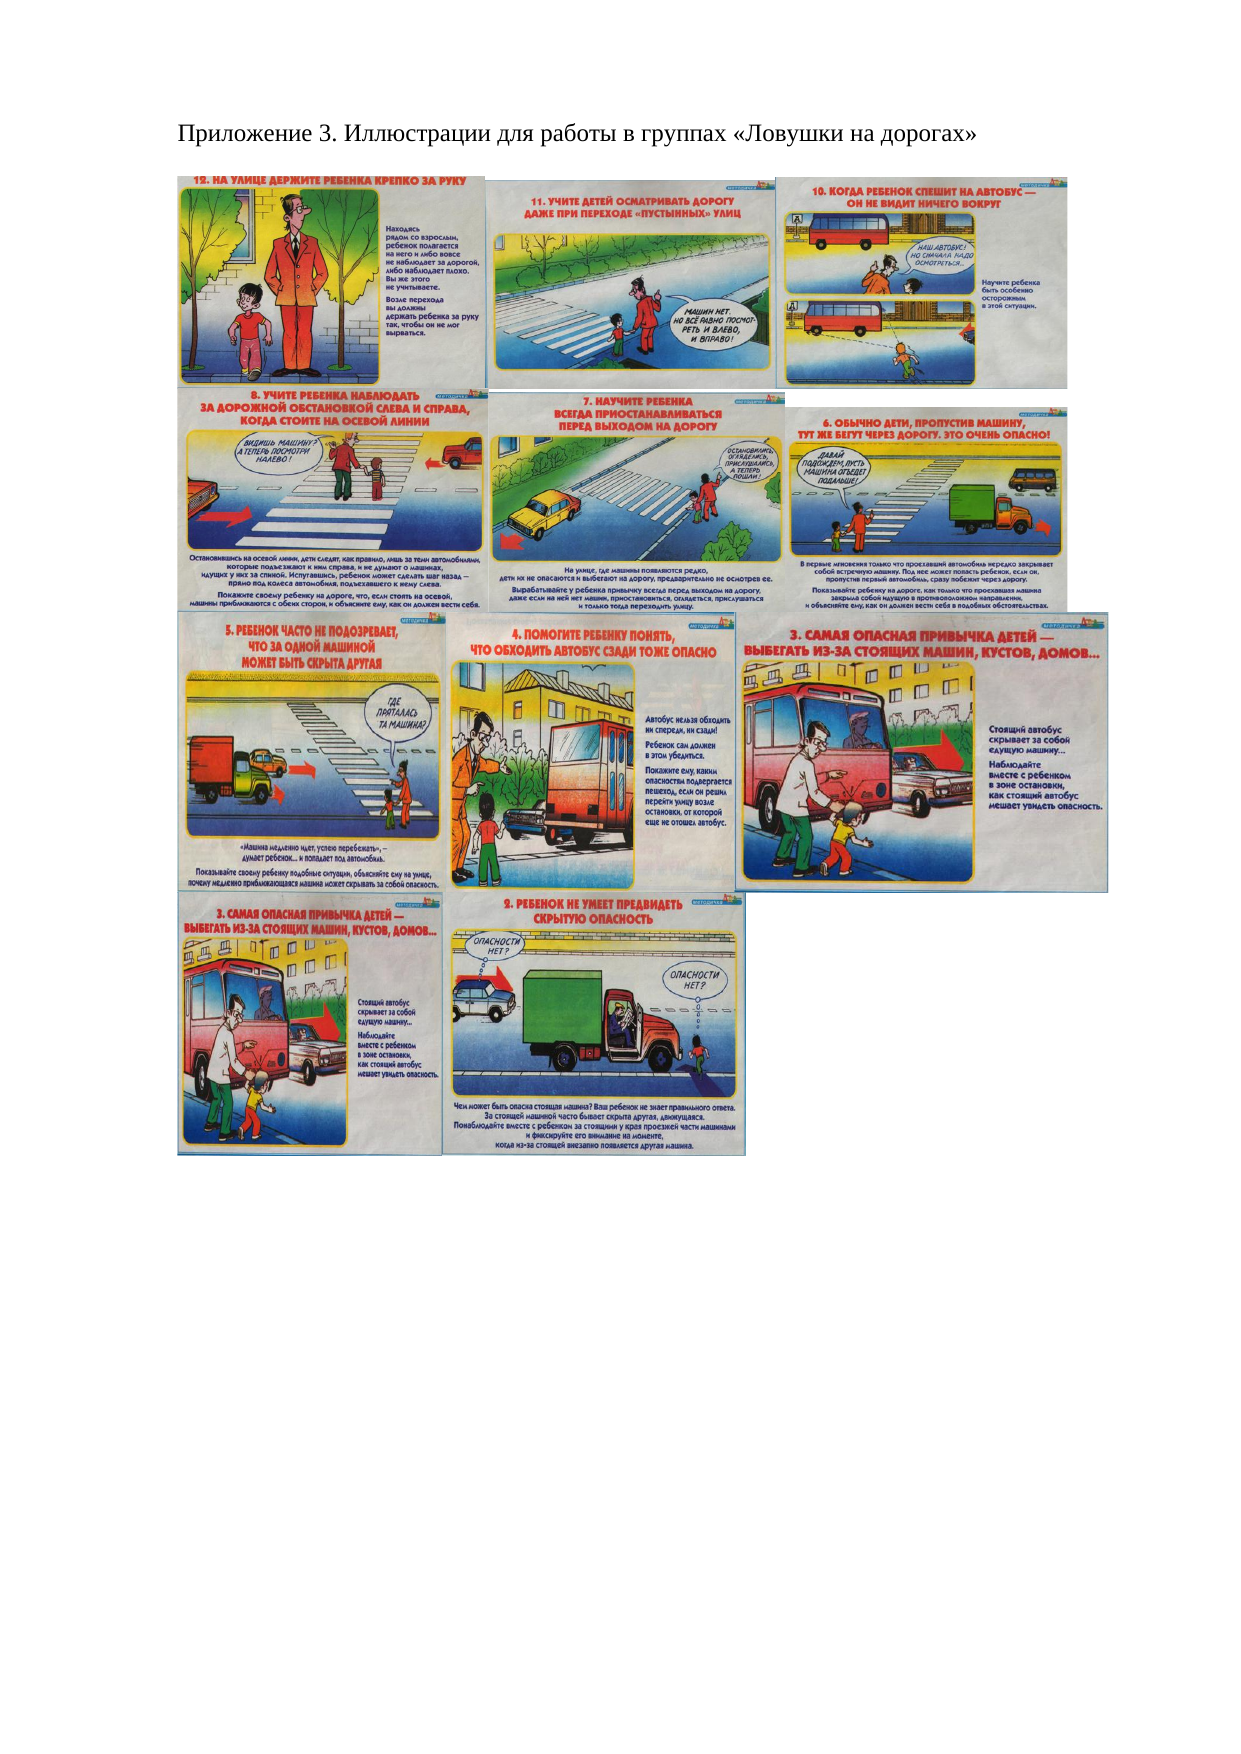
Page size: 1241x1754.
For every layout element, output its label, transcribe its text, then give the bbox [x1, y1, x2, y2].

picture [177, 176, 1109, 1156]
text Приложение 3. Иллюстрации для работы в группах «Ловушки на дорогах» [177, 118, 1152, 147]
